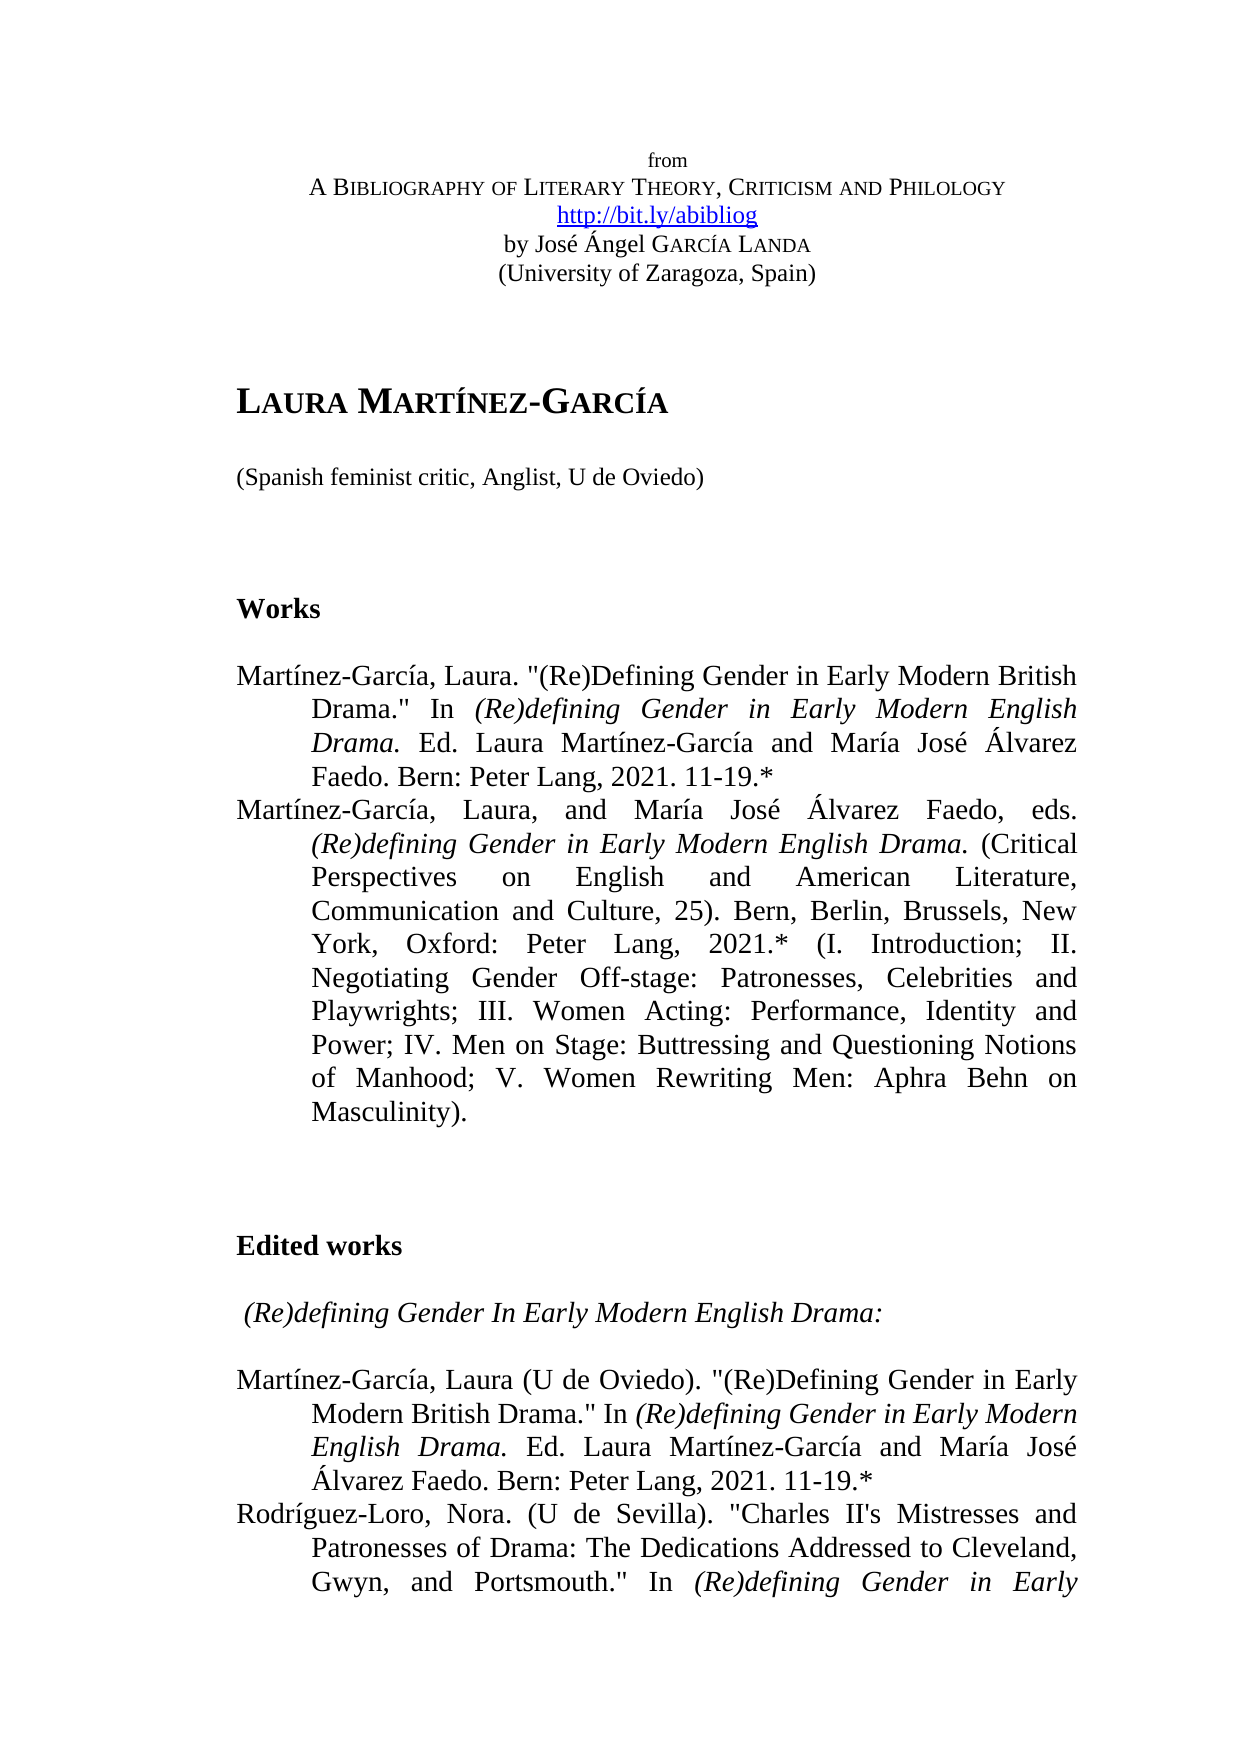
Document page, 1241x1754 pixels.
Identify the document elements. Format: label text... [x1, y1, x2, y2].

text (Re)defining Gender In Early Modern English Drama: [236, 1295, 1078, 1329]
text Edited works [236, 1228, 1078, 1262]
text Martínez-García, Laura. "(Re)Defining Gender in Early Modern British Drama." In (Re)defining Gender in Early Modern English Drama. Ed. Laura Martínez-García and María José Álvarez Faedo. Bern: Peter Lang, 2021. 11-19.* [236, 658, 1078, 792]
text http://bit.ly/abibliog [236, 200, 1078, 229]
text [236, 1497, 1078, 1597]
text from [236, 148, 1078, 172]
text Works [236, 591, 1078, 624]
subtitle Laura Martínez-García [236, 379, 1078, 422]
text Martínez-García, Laura (U de Oviedo). "(Re)Defining Gender in Early Modern British Drama." In (Re)defining Gender in Early Modern English Drama. Ed. Laura Martínez-García and María José Álvarez Faedo. Bern: Peter Lang, 2021. 11-19.* [236, 1362, 1078, 1497]
text (University of Zaragoza, Spain) [236, 258, 1078, 287]
text (Spanish feminist critic, Anglist, U de Oviedo) [236, 462, 1078, 490]
text A Bibliography of Literary Theory, Criticism and Philology [236, 172, 1078, 200]
text Martínez-García, Laura, and María José Álvarez Faedo, eds. (Re)defining Gender in Early Modern English Drama. (Critical Perspectives on English and American Literature, Communication and Culture, 25). Bern, Berlin, Brussels, New York, Oxford: Peter Lang, 2021.* (I. Introduction; II. Negotiating Gender Off-stage: Patronesses, Celebrities and Playwrights; III. Women Acting: Performance, Identity and Power; IV. Men on Stage: Buttressing and Questioning Notions of Manhood; V. Women Rewriting Men: Aphra Behn on Masculinity). [236, 792, 1078, 1128]
text by José Ángel García Landa [236, 229, 1078, 258]
